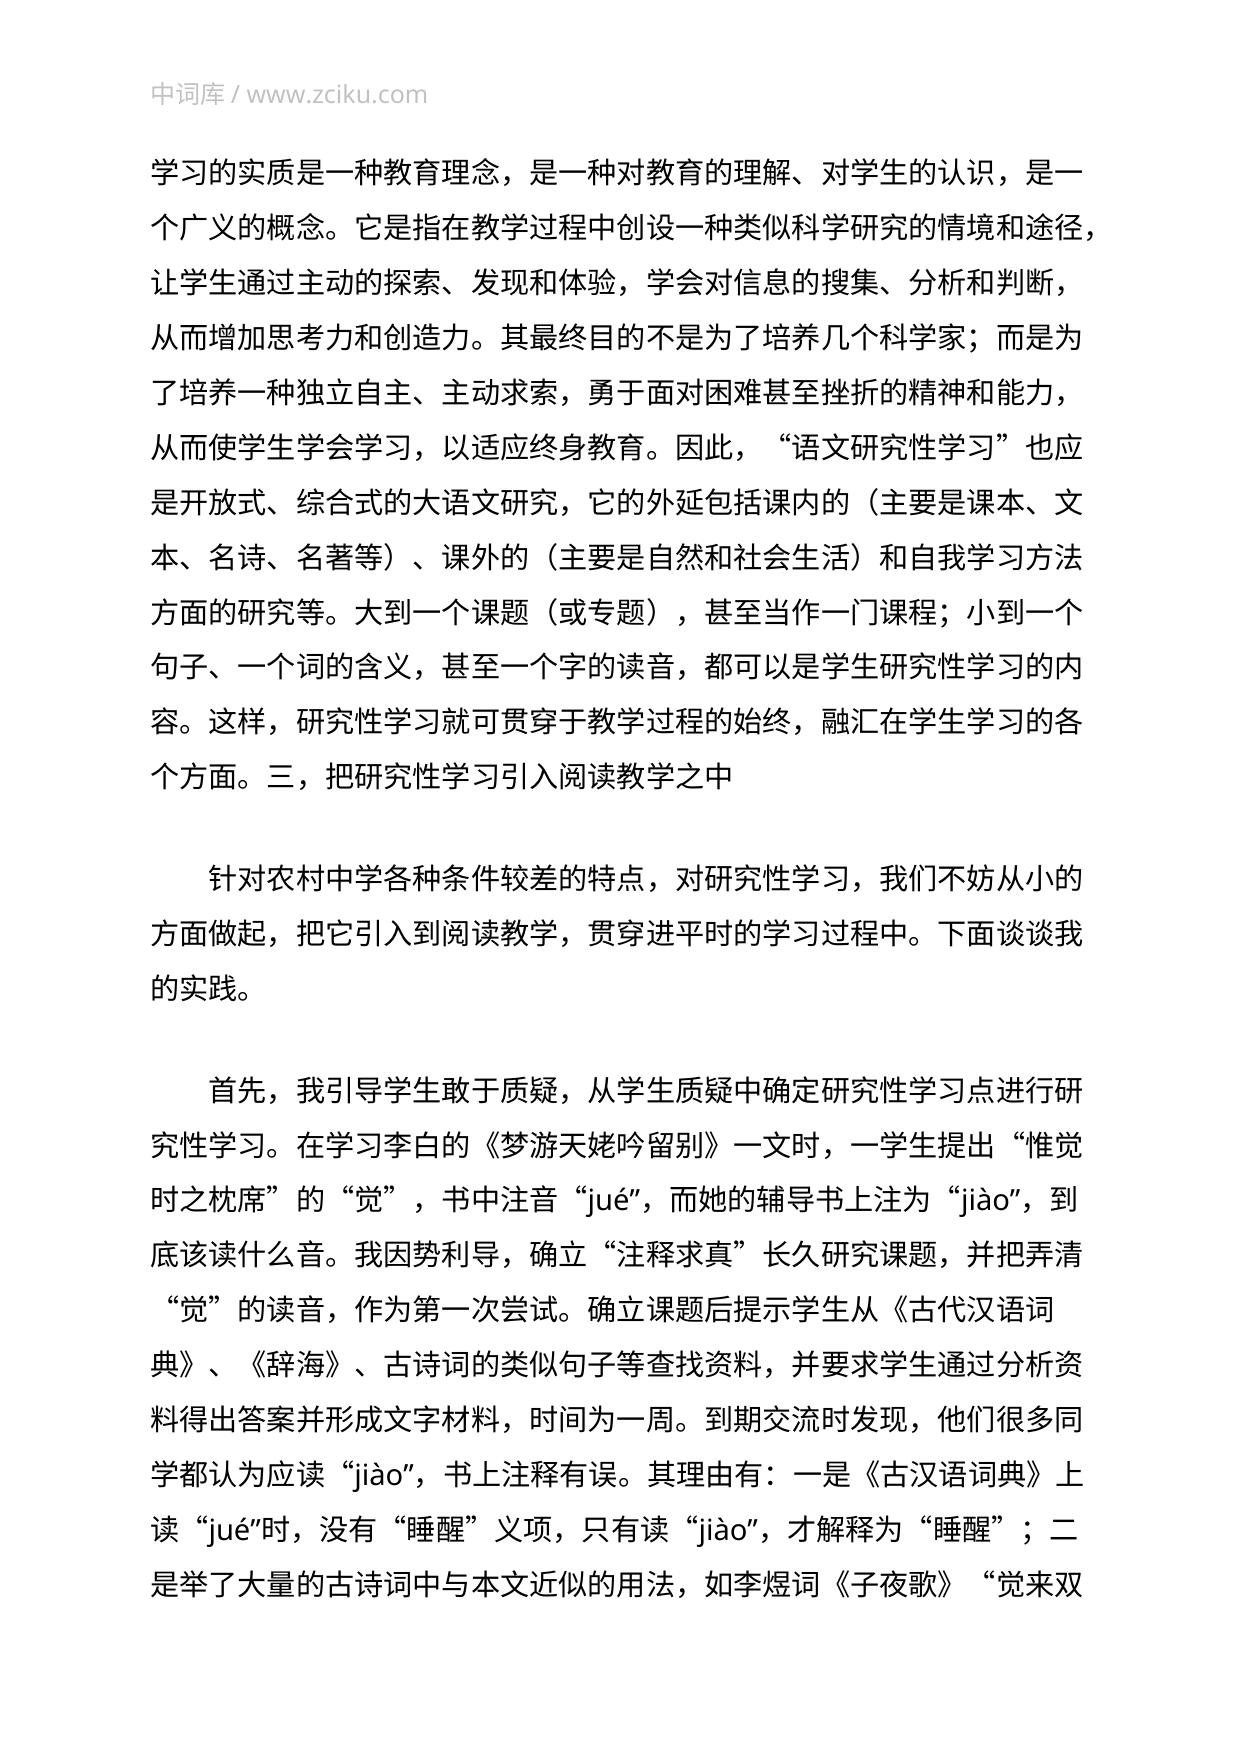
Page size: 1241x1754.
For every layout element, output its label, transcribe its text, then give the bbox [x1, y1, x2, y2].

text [150, 150, 1090, 796]
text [150, 1067, 1090, 1604]
text 针对农村中学各种条件较差的特点，对研究性学习，我们不妨从小的方面做起，把它引入到阅读教学，贯穿进平时的学习过程中。下面谈谈我的实践。 [150, 856, 1090, 1008]
